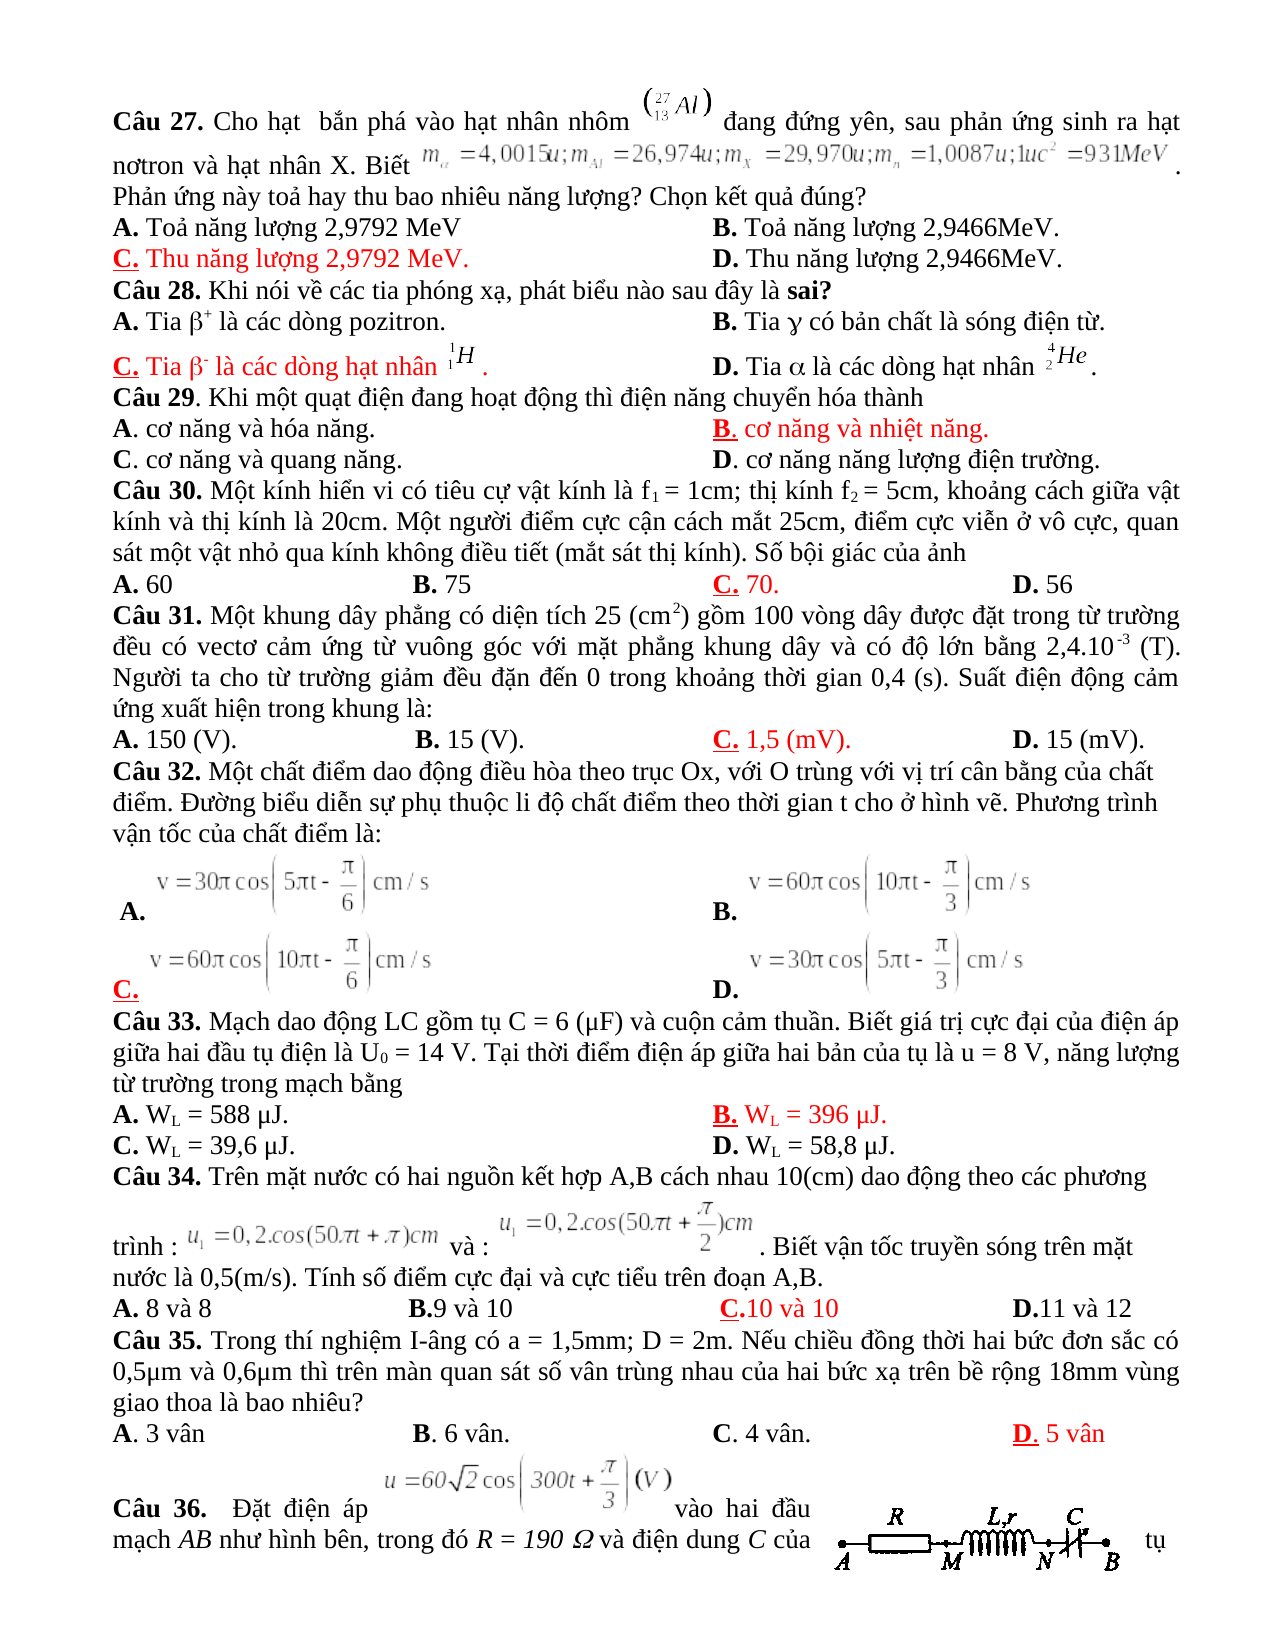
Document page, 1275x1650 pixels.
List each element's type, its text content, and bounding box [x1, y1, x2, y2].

text Câu 34. Trên mặt nước có hai nguồn kết hợp A,B cách nhau 10(cm) dao động theo các phương trình : và : . Biết vận tốc truyền sóng trên mặt nước là 0,5(m/s). Tính số điểm cực đại và cực tiểu trên đoạn A,B. [112, 1160, 1181, 1293]
text Câu 33. Mạch dao động LC gồm tụ C = 6 (μF) và cuộn cảm thuần. Biết giá trị cực đại của điện áp giữa hai đầu tụ điện là U0 = 14 V. Tại thời điểm điện áp giữa hai bản của tụ là u = 8 V, năng lượng từ trường trong mạch bằng [112, 1005, 1181, 1098]
text A. 60 B. 75 C. 70. D. 56 [112, 568, 1181, 599]
text C. Tia - là các dòng hạt nhân . D. Tia là các dòng hạt nhân . [112, 336, 1181, 381]
text C. D. [112, 926, 1181, 1005]
text A. 8 và 8 B.9 và 10 C.10 và 10 D.11 và 12 [112, 1293, 1181, 1324]
text C. Thu năng lượng 2,9792 MeV. D. Thu năng lượng 2,9466MeV. [112, 243, 1181, 274]
text Câu 31. Một khung dây phẳng có diện tích 25 (cm2) gồm 100 vòng dây được đặt trong từ trường đều có vectơ cảm ứng từ vuông góc với mặt phẳng khung dây và có độ lớn bằng 2,4.10-3 (T). Người ta cho từ trường giảm đều đặn đến 0 trong khoảng thời gian 0,4 (s). Suất điện động cảm ứng xuất hiện trong khung là: [112, 599, 1181, 723]
text A. 3 vân B. 6 vân. C. 4 vân. D. 5 vân [112, 1417, 1181, 1448]
text A. Tia + là các dòng pozitron. B. Tia có bản chất là sóng điện từ. [112, 305, 1181, 336]
text A. cơ năng và hóa năng. B. cơ năng và nhiệt năng. [112, 412, 1181, 443]
text Câu 30. Một kính hiển vi có tiêu cự vật kính là f1 = 1cm; thị kính f2 = 5cm, khoảng cách giữa vật kính và thị kính là 20cm. Một người điểm cực cận cách mắt 25cm, điểm cực viễn ở vô cực, quan sát một vật nhỏ qua kính không điều tiết (mắt sát thị kính). Số bội giác của ảnh [112, 474, 1181, 568]
text C. cơ năng và quang năng. D. cơ năng năng lượng điện trường. [112, 443, 1181, 474]
text Câu 32. Một chất điểm dao động điều hòa theo trục Ox, với O trùng với vị trí cân bằng của chất điểm. Đường biểu diễn sự phụ thuộc li độ chất điểm theo thời gian t cho ở hình vẽ. Phương trình vận tốc của chất điểm là: [112, 754, 1181, 848]
text Câu 29. Khi một quạt điện đang hoạt động thì điện năng chuyển hóa thành [112, 381, 1181, 412]
text A. 150 (V). B. 15 (V). C. 1,5 (mV). D. 15 (mV). [112, 723, 1181, 754]
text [112, 1448, 1181, 1554]
text C. WL = 39,6 μJ. D. WL = 58,8 μJ. [112, 1129, 1181, 1160]
text Câu 28. Khi nói về các tia phóng xạ, phát biểu nào sau đây là sai? [112, 274, 1181, 305]
text Câu 27. Cho hạt bắn phá vào hạt nhân nhôm đang đứng yên, sau phản ứng sinh ra hạt nơtron và hạt nhân X. Biết . Phản ứng này toả hay thu bao nhiêu năng lượng? Chọn kết quả đúng? [112, 84, 1181, 211]
text A. B. [112, 848, 1181, 926]
text Câu 35. Trong thí nghiệm I-âng có a = 1,5mm; D = 2m. Nếu chiều đồng thời hai bức đơn sắc có 0,5μm và 0,6μm thì trên màn quan sát số vân trùng nhau của hai bức xạ trên bề rộng 18mm vùng giao thoa là bao nhiêu? [112, 1324, 1181, 1417]
text A. WL = 588 μJ. B. WL = 396 μJ. [112, 1098, 1181, 1129]
text A. Toả năng lượng 2,9792 MeV B. Toả năng lượng 2,9466MeV. [112, 211, 1181, 243]
